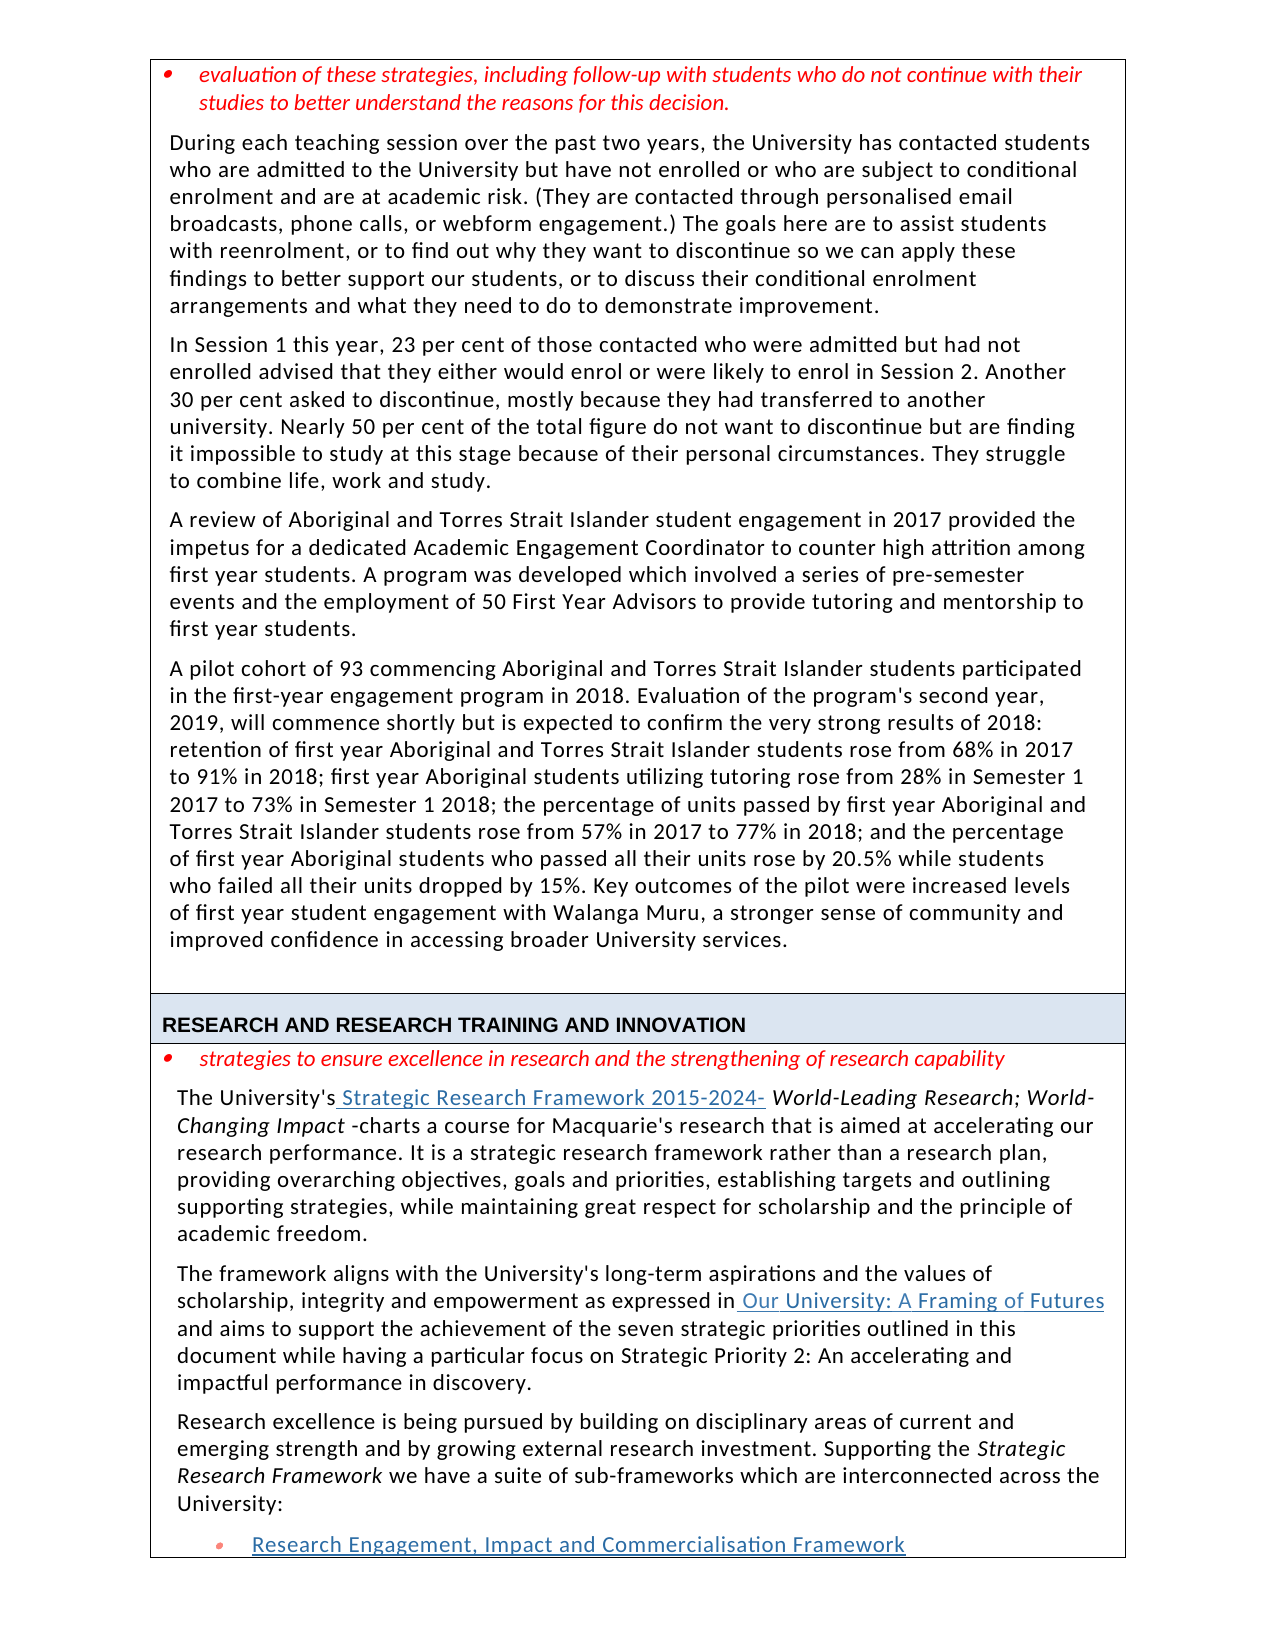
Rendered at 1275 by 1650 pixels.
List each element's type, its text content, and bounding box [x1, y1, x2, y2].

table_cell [151, 1044, 1125, 1557]
table_cell ReSEARCH AND RESEARCH TRAINING AND INNOVATION [151, 994, 1125, 1043]
table_cell evaluation of these strategies, including follow-up with students who do not continue with their studies to better understand the reasons for this decision. During each teaching session over the past two years, the University has contacted students who are admitted to the University but have not enrolled or who are subject to conditional enrolment and are at academic risk. (They are contacted through personalised email broadcasts, phone calls, or webform engagement.) The goals here are to assist students with reenrolment, or to find out why they want to discontinue so we can apply these findings to better support our students, or to discuss their conditional enrolment arrangements and what they need to do to demonstrate improvement. In Session 1 this year, 23 per cent of those contacted who were admitted but had not enrolled advised that they either would enrol or were likely to enrol in Session 2. Another 30 per cent asked to discontinue, mostly because they had transferred to another university. Nearly 50 per cent of the total figure do not want to discontinue but are finding it impossible to study at this stage because of their personal circumstances. They struggle to combine life, work and study. A review of Aboriginal and Torres Strait Islander student engagement in 2017 provided the impetus for a dedicated Academic Engagement Coordinator to counter high attrition among first year students. A program was developed which involved a series of pre-semester events and the employment of 50 First Year Advisors to provide tutoring and mentorship to first year students. A pilot cohort of 93 commencing Aboriginal and Torres Strait Islander students participated in the first-year engagement program in 2018. Evaluation of the program's second year, 2019, will commence shortly but is expected to confirm the very strong results of 2018: retention of first year Aboriginal and Torres Strait Islander students rose from 68% in 2017 to 91% in 2018; first year Aboriginal students utilizing tutoring rose from 28% in Semester 1 2017 to 73% in Semester 1 2018; the percentage of units passed by first year Aboriginal and Torres Strait Islander students rose from 57% in 2017 to 77% in 2018; and the percentage of first year Aboriginal students who passed all their units rose by 20.5% while students who failed all their units dropped by 15%. Key outcomes of the pilot were increased levels of first year student engagement with Walanga Muru, a stronger sense of community and improved confidence in accessing broader University services. [151, 60, 1125, 993]
